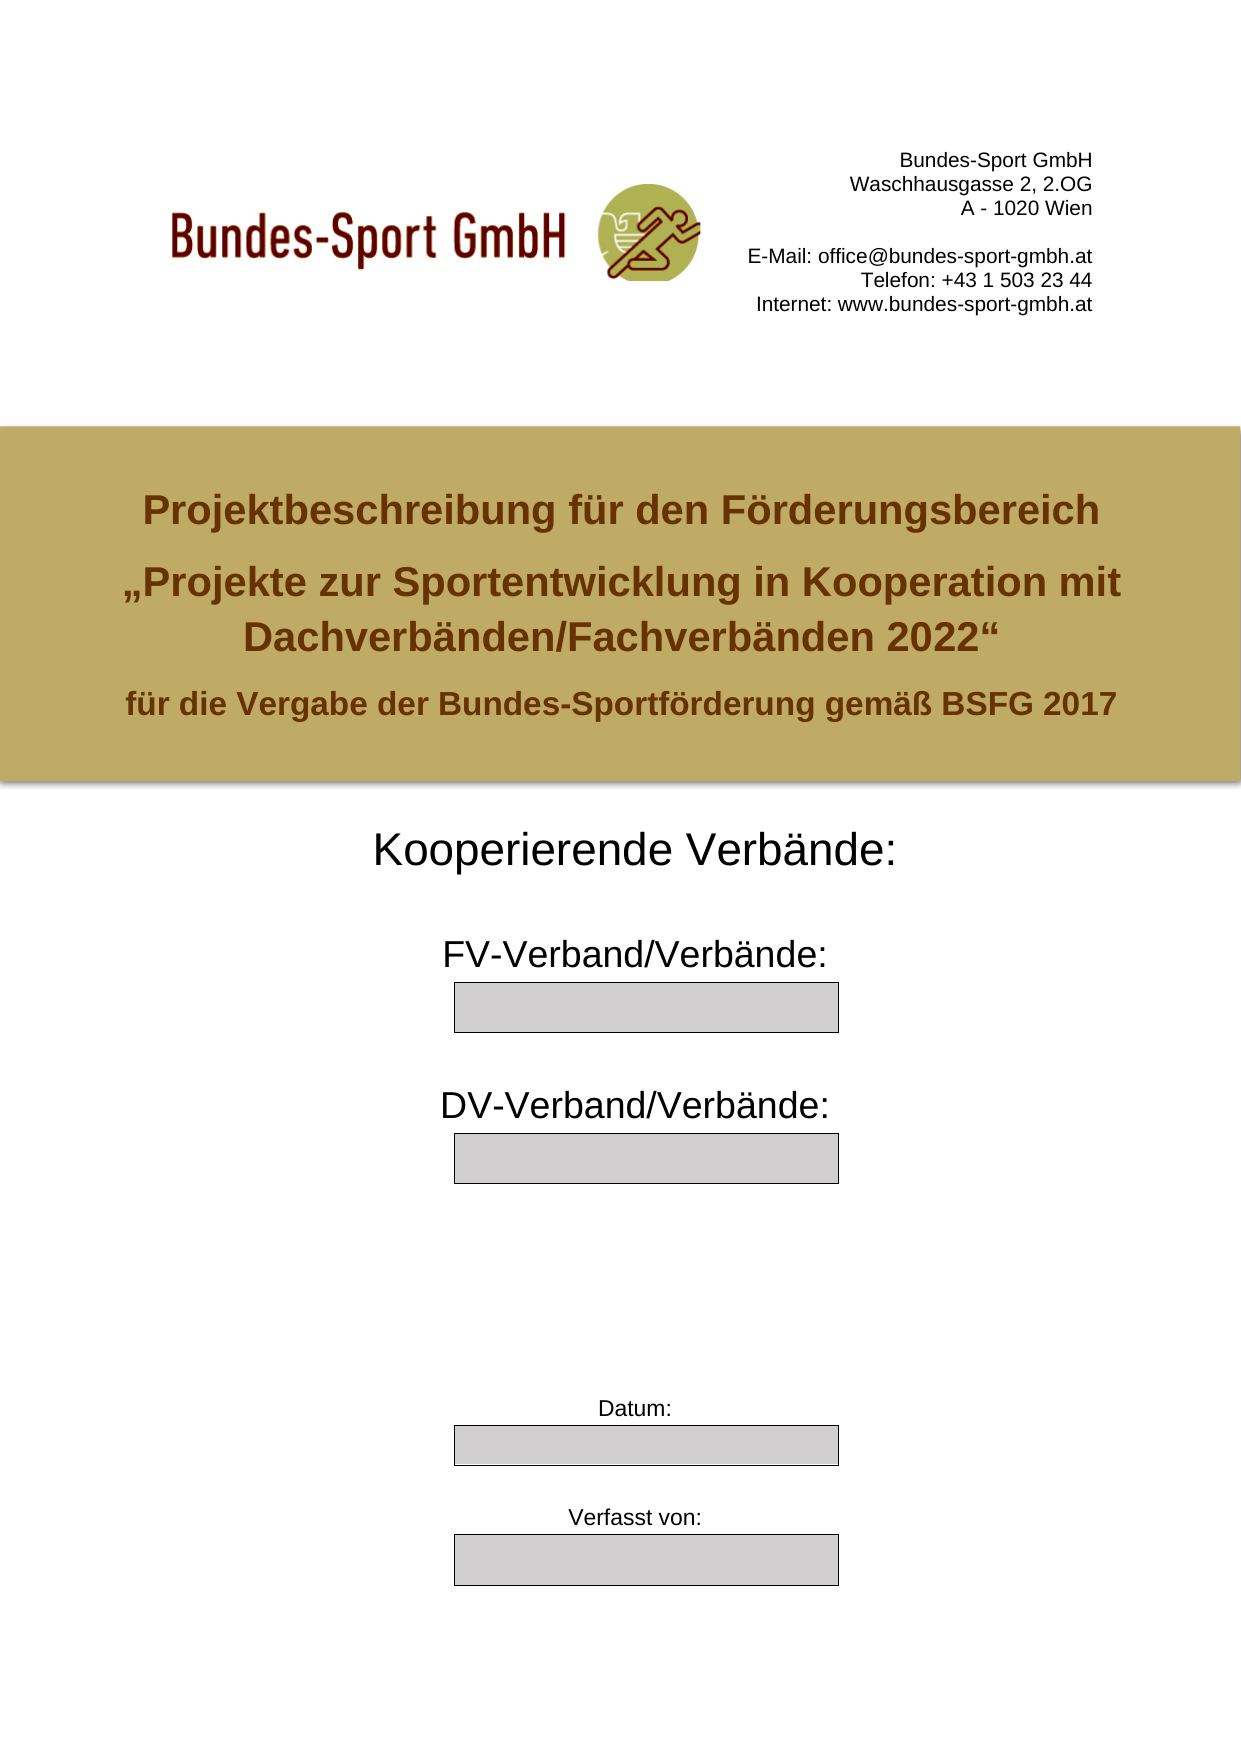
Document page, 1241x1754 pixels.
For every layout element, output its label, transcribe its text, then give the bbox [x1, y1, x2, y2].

picture [172, 184, 701, 281]
text FV-Verband/Verbände: [177, 932, 1092, 975]
text Internet: www.bundes-sport-gmbh.at [177, 291, 1092, 315]
text Datum: [177, 1395, 1092, 1421]
text Verfasst von: [177, 1504, 1092, 1530]
text DV-Verband/Verbände: [177, 1083, 1092, 1126]
text E-Mail: office@bundes-sport-gmbh.at [701, 243, 1092, 267]
text Telefon: +43 1 503 23 44 [177, 267, 1092, 291]
text Kooperierende Verbände: [177, 822, 1092, 875]
table_header [455, 1535, 838, 1585]
text Bundes-Sport GmbH [177, 148, 1092, 172]
table_header [455, 1134, 838, 1183]
text A - 1020 Wien [701, 196, 1092, 219]
text Waschhausgasse 2, 2.OG [177, 172, 1092, 196]
table_header [455, 983, 838, 1032]
table_header [455, 1426, 838, 1464]
